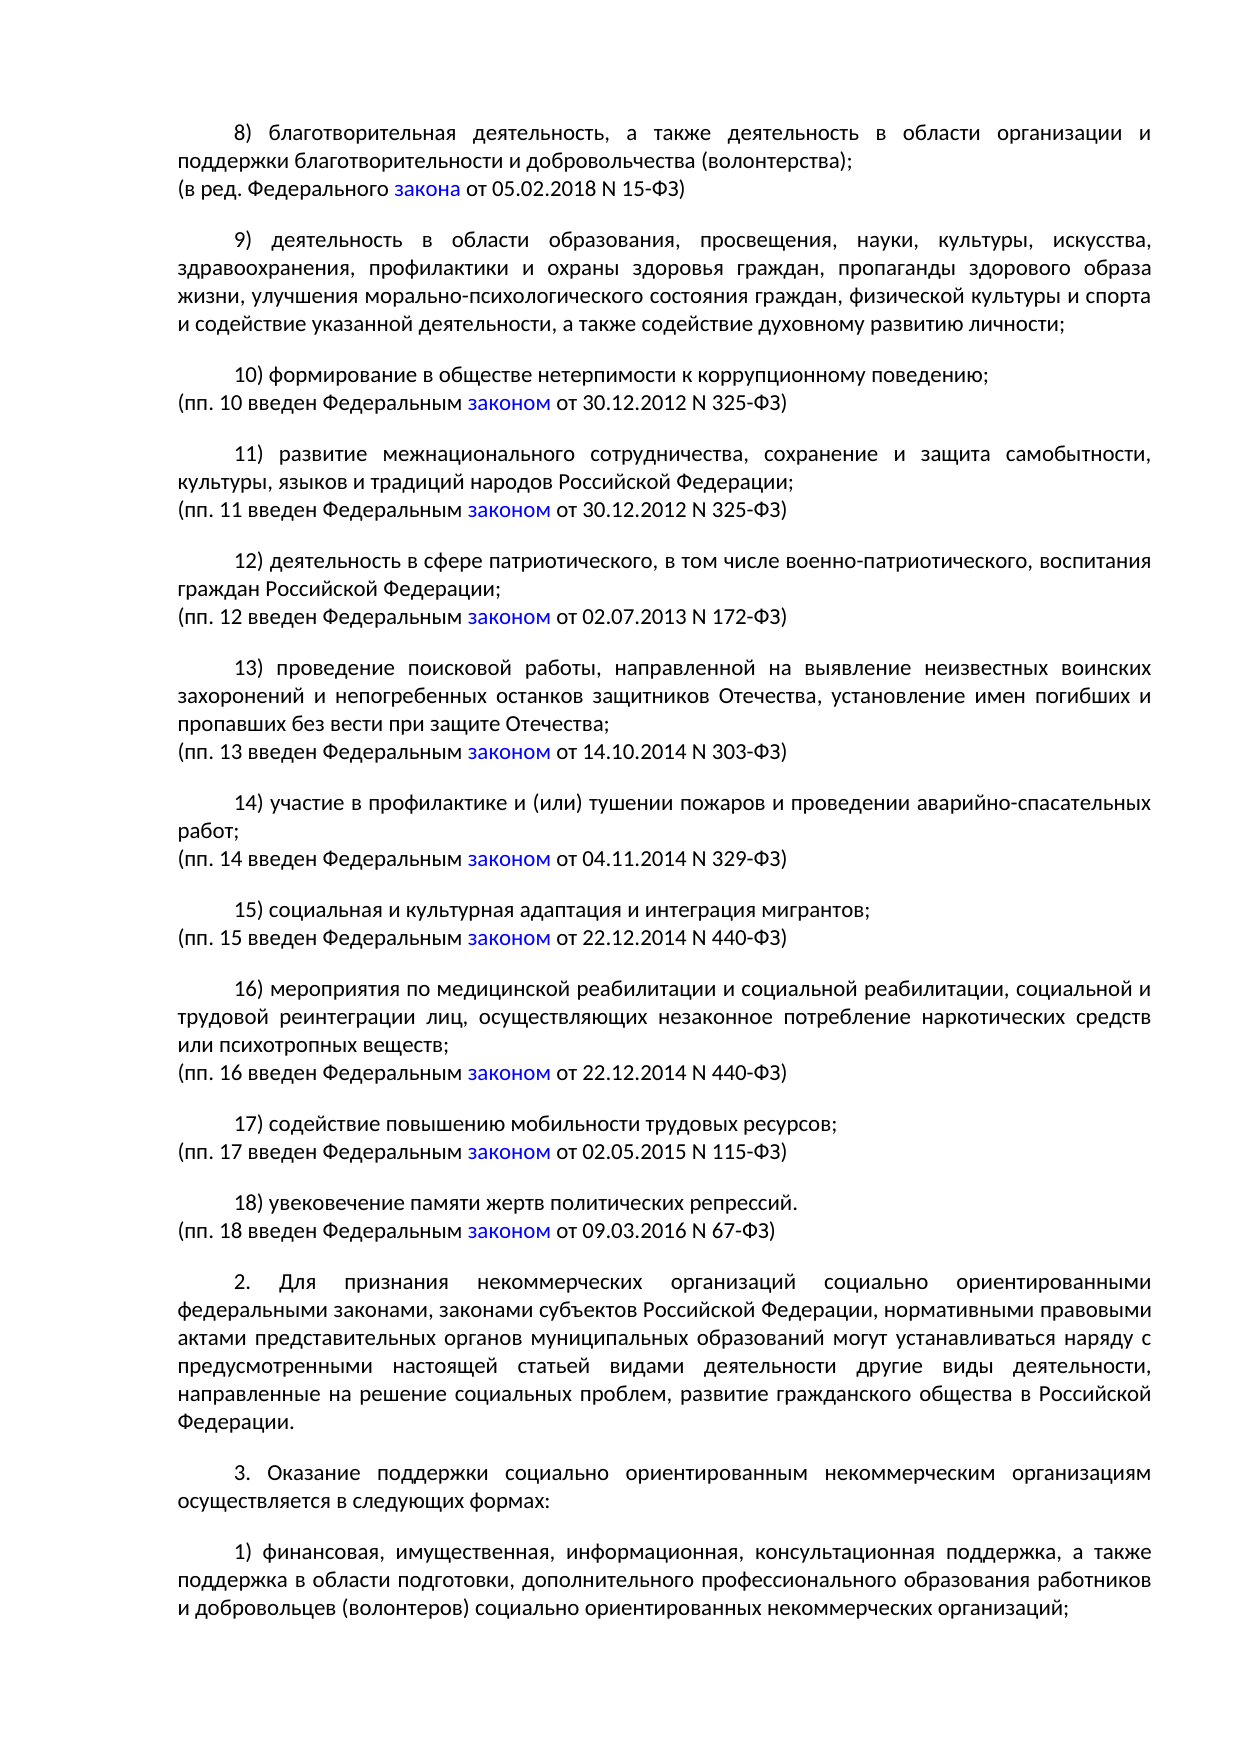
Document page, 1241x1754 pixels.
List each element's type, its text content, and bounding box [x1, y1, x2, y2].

text 15) социальная и культурная адаптация и интеграция мигрантов; [177, 895, 1152, 923]
text 18) увековечение памяти жертв политических репрессий. [177, 1188, 1152, 1216]
text (пп. 18 введен Федеральным законом от 09.03.2016 N 67-ФЗ) [177, 1216, 1152, 1244]
text (пп. 12 введен Федеральным законом от 02.07.2013 N 172-ФЗ) [177, 602, 1152, 630]
text (пп. 11 введен Федеральным законом от 30.12.2012 N 325-ФЗ) [177, 495, 1152, 523]
text 2. Для признания некоммерческих организаций социально ориентированными федеральными законами, законами субъектов Российской Федерации, нормативными правовыми актами представительных органов муниципальных образований могут устанавливаться наряду с предусмотренными настоящей статьей видами деятельности другие виды деятельности, направленные на решение социальных проблем, развитие гражданского общества в Российской Федерации. [177, 1267, 1152, 1435]
text 1) финансовая, имущественная, информационная, консультационная поддержка, а также поддержка в области подготовки, дополнительного профессионального образования работников и добровольцев (волонтеров) социально ориентированных некоммерческих организаций; [177, 1537, 1152, 1621]
text 8) благотворительная деятельность, а также деятельность в области организации и поддержки благотворительности и добровольчества (волонтерства); [177, 118, 1152, 174]
text 17) содействие повышению мобильности трудовых ресурсов; [177, 1109, 1152, 1137]
text 11) развитие межнационального сотрудничества, сохранение и защита самобытности, культуры, языков и традиций народов Российской Федерации; [177, 439, 1152, 495]
text 14) участие в профилактике и (или) тушении пожаров и проведении аварийно-спасательных работ; [177, 788, 1152, 844]
text 16) мероприятия по медицинской реабилитации и социальной реабилитации, социальной и трудовой реинтеграции лиц, осуществляющих незаконное потребление наркотических средств или психотропных веществ; [177, 974, 1152, 1058]
text 10) формирование в обществе нетерпимости к коррупционному поведению; [177, 360, 1152, 388]
text (пп. 16 введен Федеральным законом от 22.12.2014 N 440-ФЗ) [177, 1058, 1152, 1086]
text (пп. 15 введен Федеральным законом от 22.12.2014 N 440-ФЗ) [177, 923, 1152, 951]
text 9) деятельность в области образования, просвещения, науки, культуры, искусства, здравоохранения, профилактики и охраны здоровья граждан, пропаганды здорового образа жизни, улучшения морально-психологического состояния граждан, физической культуры и спорта и содействие указанной деятельности, а также содействие духовному развитию личности; [177, 225, 1152, 337]
text 3. Оказание поддержки социально ориентированным некоммерческим организациям осуществляется в следующих формах: [177, 1458, 1152, 1514]
text 12) деятельность в сфере патриотического, в том числе военно-патриотического, воспитания граждан Российской Федерации; [177, 546, 1152, 602]
text (пп. 14 введен Федеральным законом от 04.11.2014 N 329-ФЗ) [177, 844, 1152, 872]
text (пп. 13 введен Федеральным законом от 14.10.2014 N 303-ФЗ) [177, 737, 1152, 765]
text (пп. 17 введен Федеральным законом от 02.05.2015 N 115-ФЗ) [177, 1137, 1152, 1165]
text 13) проведение поисковой работы, направленной на выявление неизвестных воинских захоронений и непогребенных останков защитников Отечества, установление имен погибших и пропавших без вести при защите Отечества; [177, 653, 1152, 737]
text (пп. 10 введен Федеральным законом от 30.12.2012 N 325-ФЗ) [177, 388, 1152, 416]
text (в ред. Федерального закона от 05.02.2018 N 15-ФЗ) [177, 174, 1152, 202]
